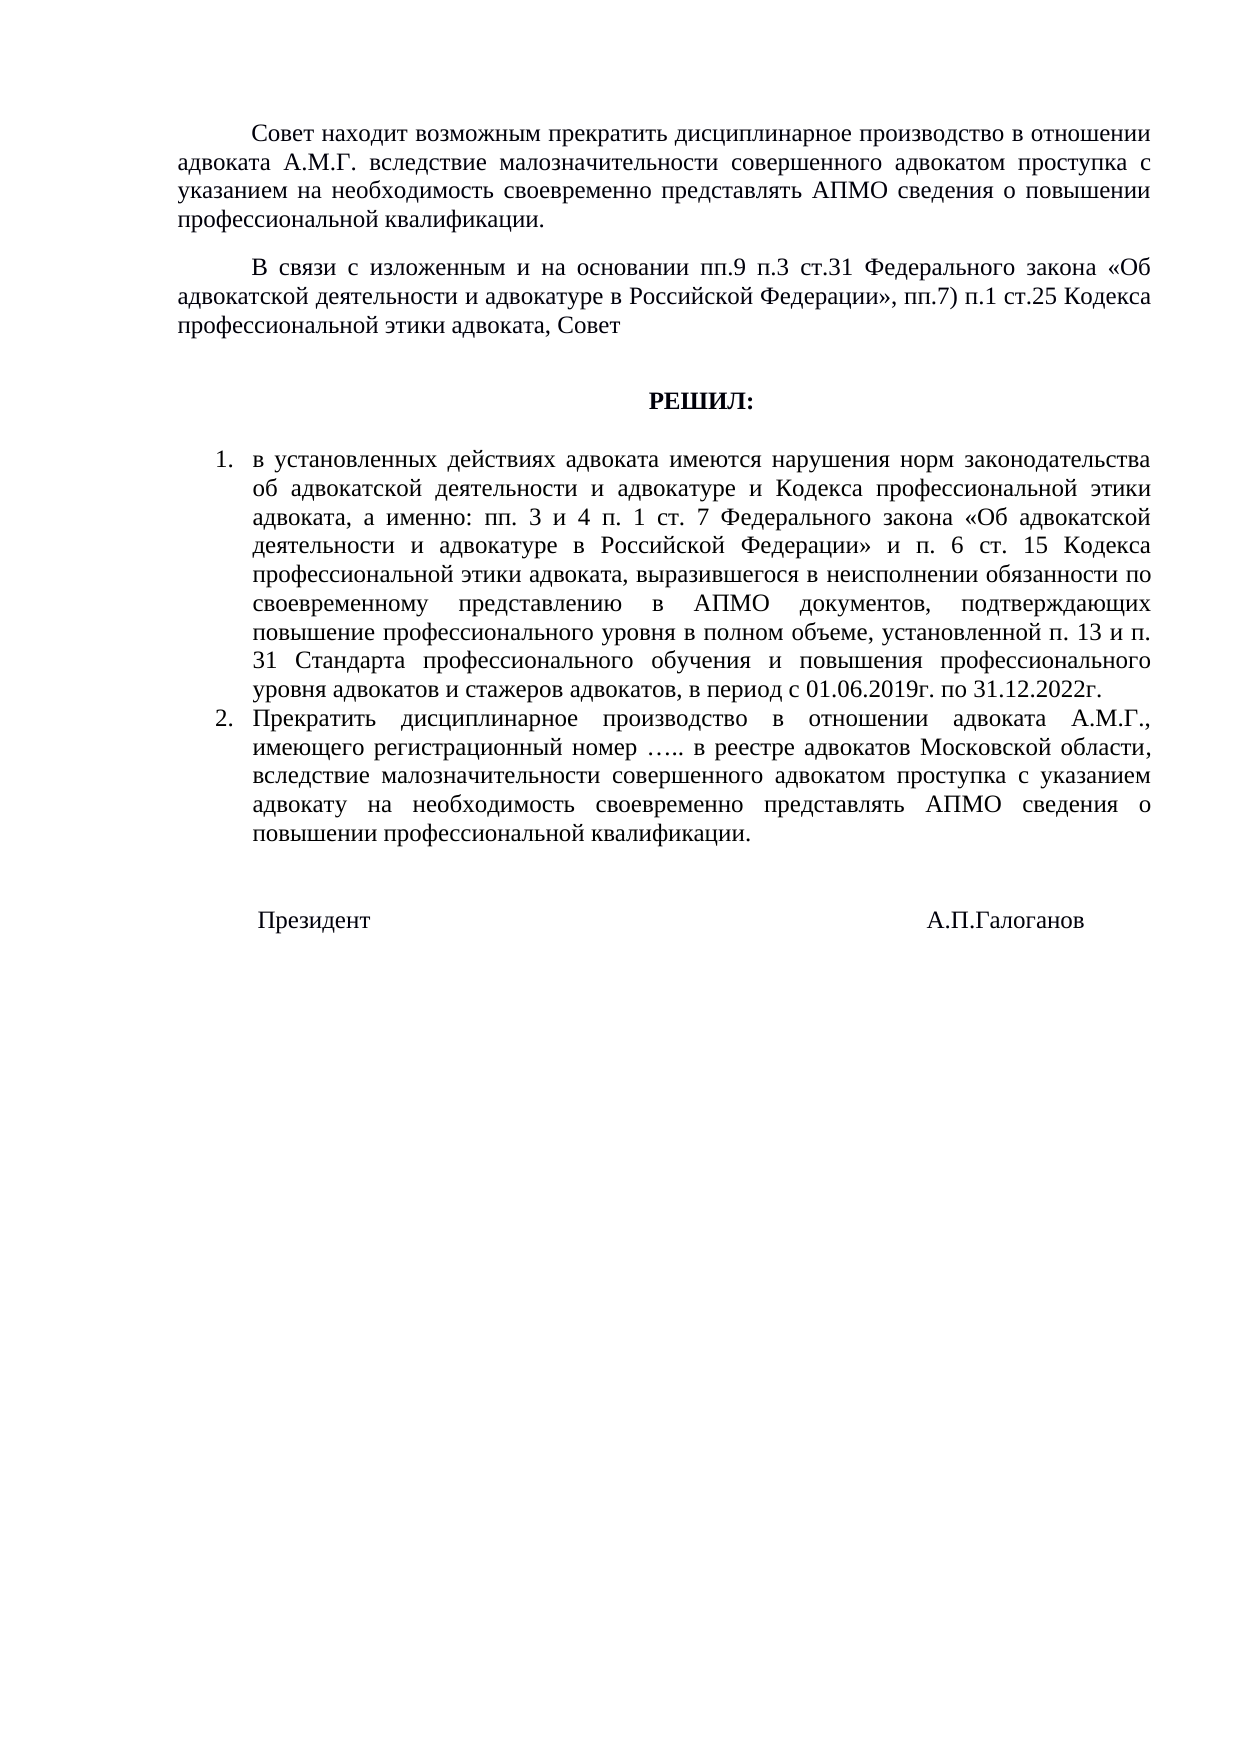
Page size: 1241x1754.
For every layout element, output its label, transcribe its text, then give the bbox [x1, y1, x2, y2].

list Прекратить дисциплинарное производство в отношении адвоката А.М.Г., имеющего регистрационный номер ….. в реестре адвокатов Московской области, вследствие малозначительности совершенного адвокатом проступка с указанием адвокату на необходимость своевременно представлять АПМО сведения о повышении профессиональной квалификации. [215, 703, 1152, 847]
text В связи с изложенным и на основании пп.9 п.3 ст.31 Федерального закона «Об адвокатской деятельности и адвокатуре в Российской Федерации», пп.7) п.1 ст.25 Кодекса профессиональной этики адвоката, Совет [177, 252, 1152, 338]
text Совет находит возможным прекратить дисциплинарное производство в отношении адвоката А.М.Г. вследствие малозначительности совершенного адвокатом проступка с указанием на необходимость своевременно представлять АПМО сведения о повышении профессиональной квалификации. [177, 118, 1152, 233]
list в установленных действиях адвоката имеются нарушения норм законодательства об адвокатской деятельности и адвокатуре и Кодекса профессиональной этики адвоката, а именно: пп. 3 и 4 п. 1 ст. 7 Федерального закона «Об адвокатской деятельности и адвокатуре в Российской Федерации» и п. 6 ст. 15 Кодекса профессиональной этики адвоката, выразившегося в неисполнении обязанности по своевременному представлению в АПМО документов, подтверждающих повышение профессионального уровня в полном объеме, установленной п. 13 и п. 31 Стандарта профессионального обучения и повышения профессионального уровня адвокатов и стажеров адвокатов, в период с 01.06.2019г. по 31.12.2022г. [215, 444, 1152, 703]
text РЕШИЛ: [177, 386, 1152, 415]
text Президент А.П.Галоганов [177, 905, 1152, 933]
